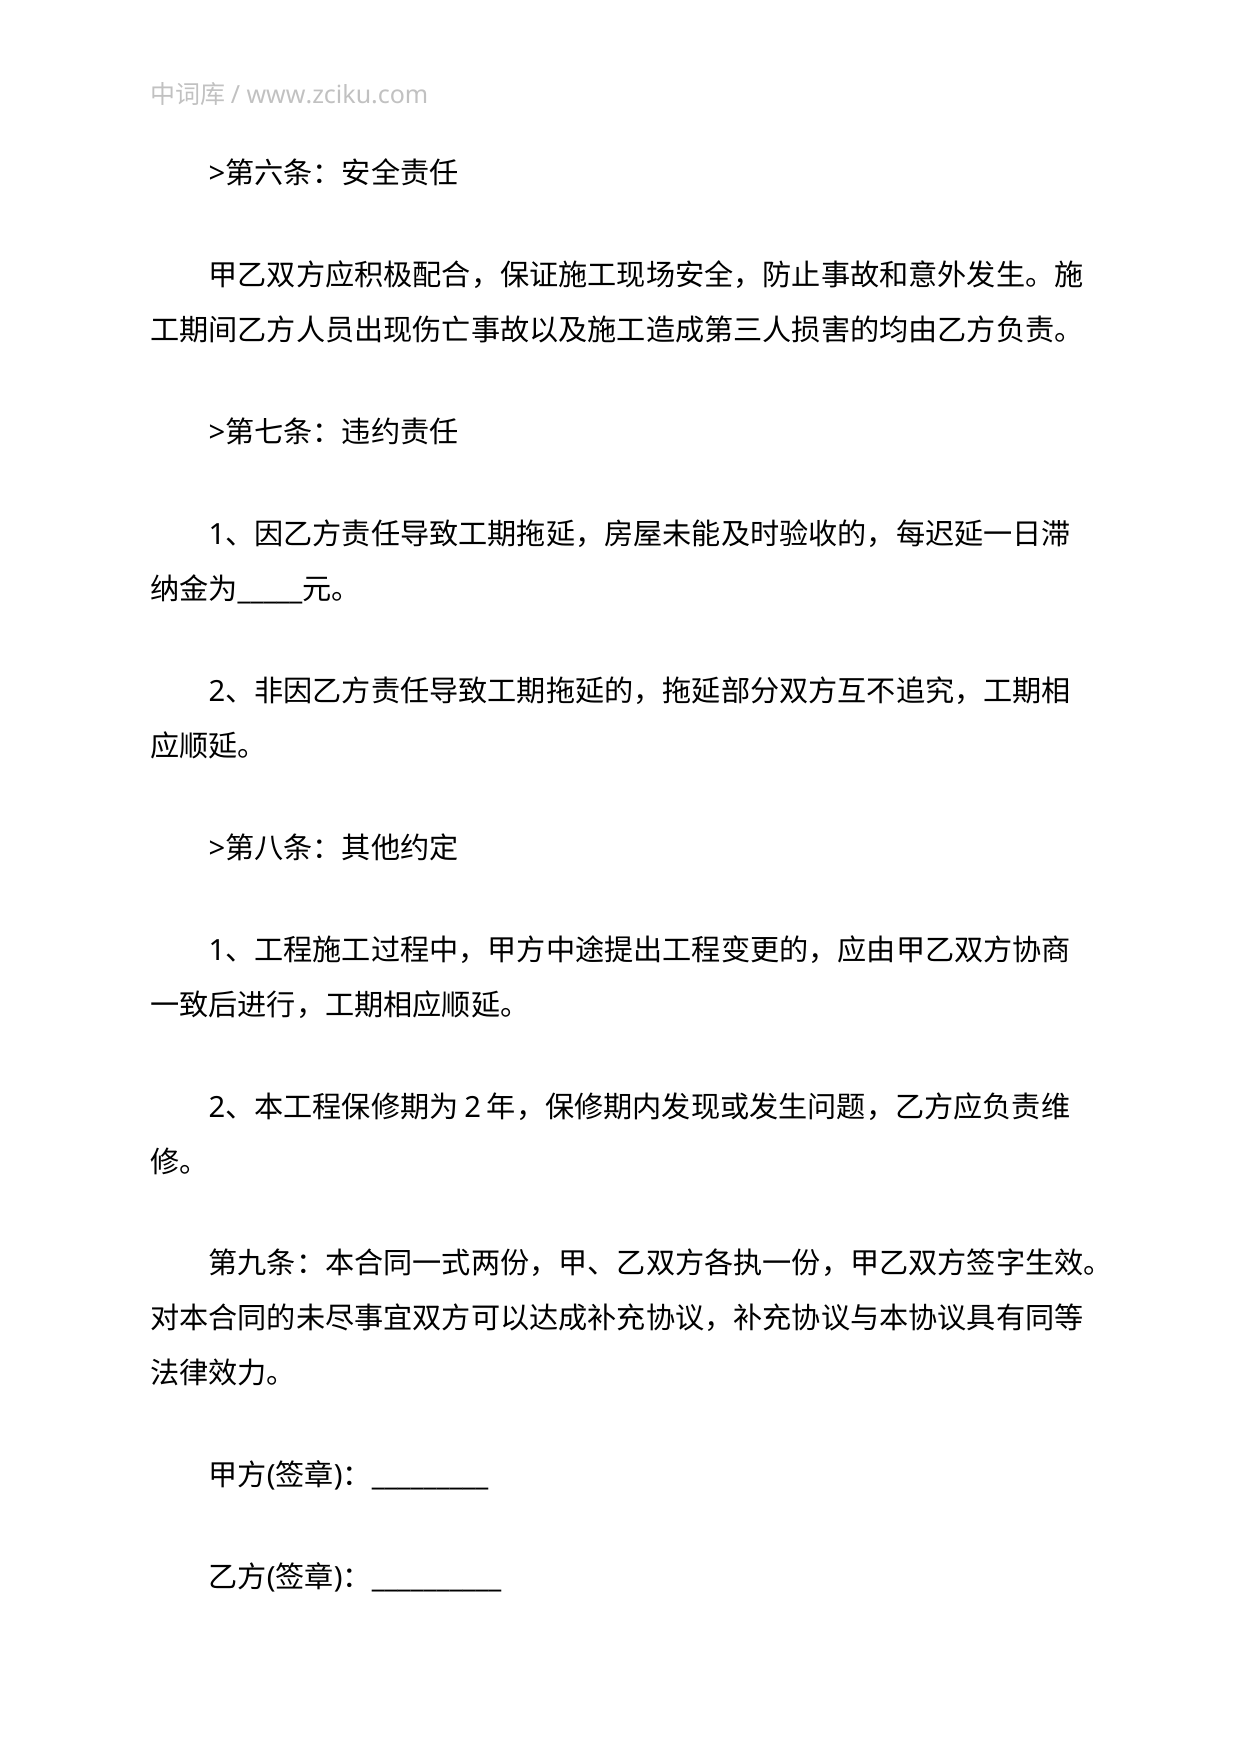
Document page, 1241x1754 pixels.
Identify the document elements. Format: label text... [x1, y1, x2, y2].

text 2、非因乙方责任导致工期拖延的，拖延部分双方互不追究，工期相应顺延。 [150, 668, 1090, 765]
text 1、工程施工过程中，甲方中途提出工程变更的，应由甲乙双方协商一致后进行，工期相应顺延。 [150, 926, 1090, 1024]
text 甲方(签章)：_________ [150, 1451, 1090, 1494]
text 乙方(签章)：__________ [150, 1553, 1090, 1596]
text 2、本工程保修期为2年，保修期内发现或发生问题，乙方应负责维修。 [150, 1083, 1090, 1180]
text 第九条：本合同一式两份，甲、乙双方各执一份，甲乙双方签字生效。对本合同的未尽事宜双方可以达成补充协议，补充协议与本协议具有同等法律效力。 [150, 1240, 1090, 1392]
text >第六条：安全责任 [150, 150, 1090, 192]
text >第八条：其他约定 [150, 824, 1090, 867]
text 1、因乙方责任导致工期拖延，房屋未能及时验收的，每迟延一日滞纳金为_____元。 [150, 511, 1090, 608]
text 甲乙双方应积极配合，保证施工现场安全，防止事故和意外发生。施工期间乙方人员出现伤亡事故以及施工造成第三人损害的均由乙方负责。 [150, 252, 1090, 349]
text >第七条：违约责任 [150, 409, 1090, 451]
